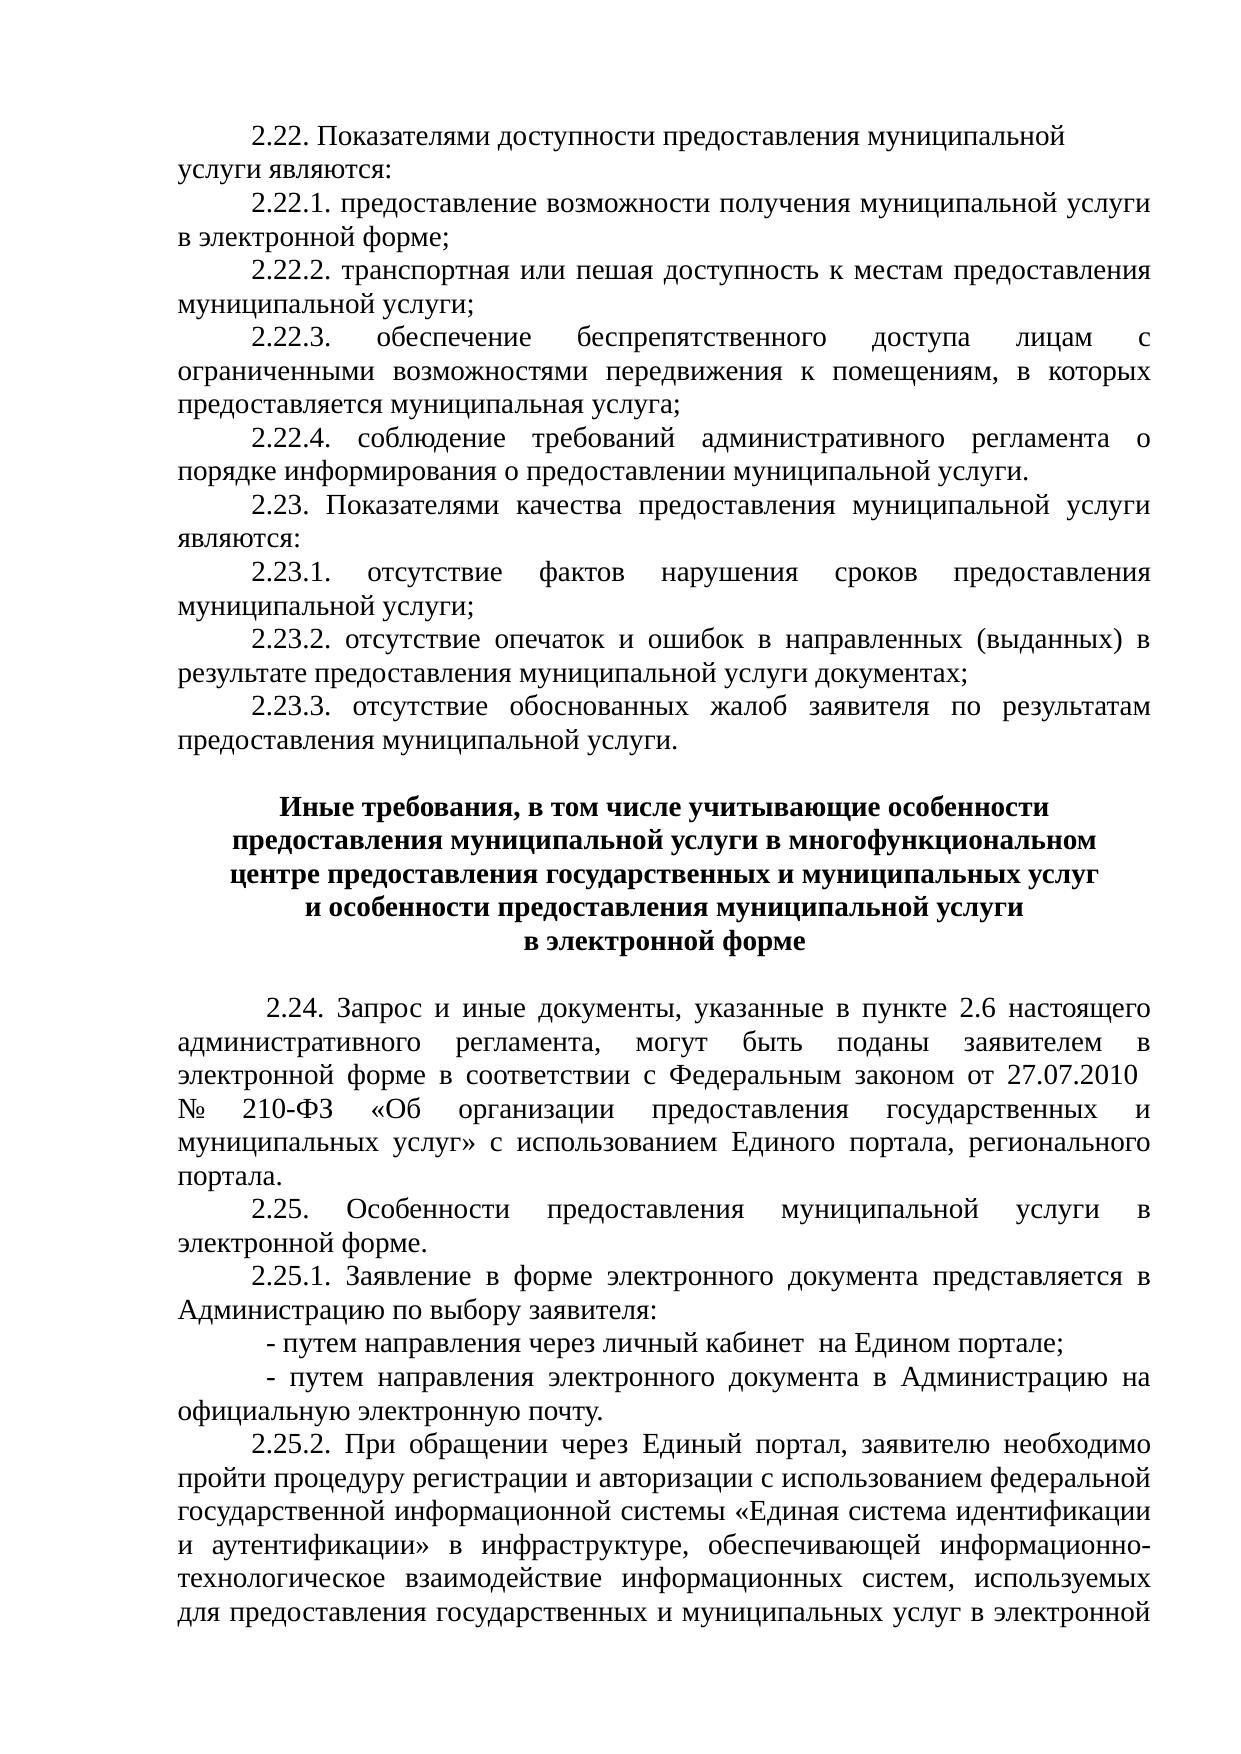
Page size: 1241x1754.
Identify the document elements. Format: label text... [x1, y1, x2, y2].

text 2.23. Показателями качества предоставления муниципальной услуги являются: [177, 487, 1152, 554]
text Иные требования, в том числе учитывающие особенности [177, 789, 1152, 822]
text 2.22.1. предоставление возможности получения муниципальной услуги в электронной форме; [177, 185, 1152, 252]
text 2.23.3. отсутствие обоснованных жалоб заявителя по результатам предоставления муниципальной услуги. [177, 688, 1152, 755]
text - путем направления через личный кабинет на Едином портале; [177, 1326, 1152, 1359]
text 2.23.1. отсутствие фактов нарушения сроков предоставления муниципальной услуги; [177, 554, 1152, 621]
text 2.22.3. обеспечение беспрепятственного доступа лицам с ограниченными возможностями передвижения к помещениям, в которых предоставляется муниципальная услуга; [177, 319, 1152, 420]
text 2.24. Запрос и иные документы, указанные в пункте 2.6 настоящего административного регламента, могут быть поданы заявителем в электронной форме в соответствии с Федеральным законом от 27.07.2010 № 210-ФЗ «Об организации предоставления государственных и муниципальных услуг» с использованием Единого портала, регионального портала. [177, 990, 1152, 1191]
text 2.22. Показателями доступности предоставления муниципальной услуги являются: [177, 118, 1152, 185]
text центре предоставления государственных и муниципальных услуг [177, 856, 1152, 889]
text 2.25.1. Заявление в форме электронного документа представляется в Администрацию по выбору заявителя: [177, 1258, 1152, 1326]
text 2.23.2. отсутствие опечаток и ошибок в направленных (выданных) в результате предоставления муниципальной услуги документах; [177, 621, 1152, 688]
text в электронной форме [177, 923, 1152, 957]
text и особенности предоставления муниципальной услуги [177, 889, 1152, 923]
text - путем направления электронного документа в Администрацию на официальную электронную почту. [177, 1359, 1152, 1426]
text предоставления муниципальной услуги в многофункциональном [177, 822, 1152, 856]
text 2.22.2. транспортная или пешая доступность к местам предоставления муниципальной услуги; [177, 252, 1152, 319]
text 2.22.4. соблюдение требований административного регламента о порядке информирования о предоставлении муниципальной услуги. [177, 420, 1152, 487]
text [177, 1426, 1152, 1627]
text 2.25. Особенности предоставления муниципальной услуги в электронной форме. [177, 1191, 1152, 1258]
